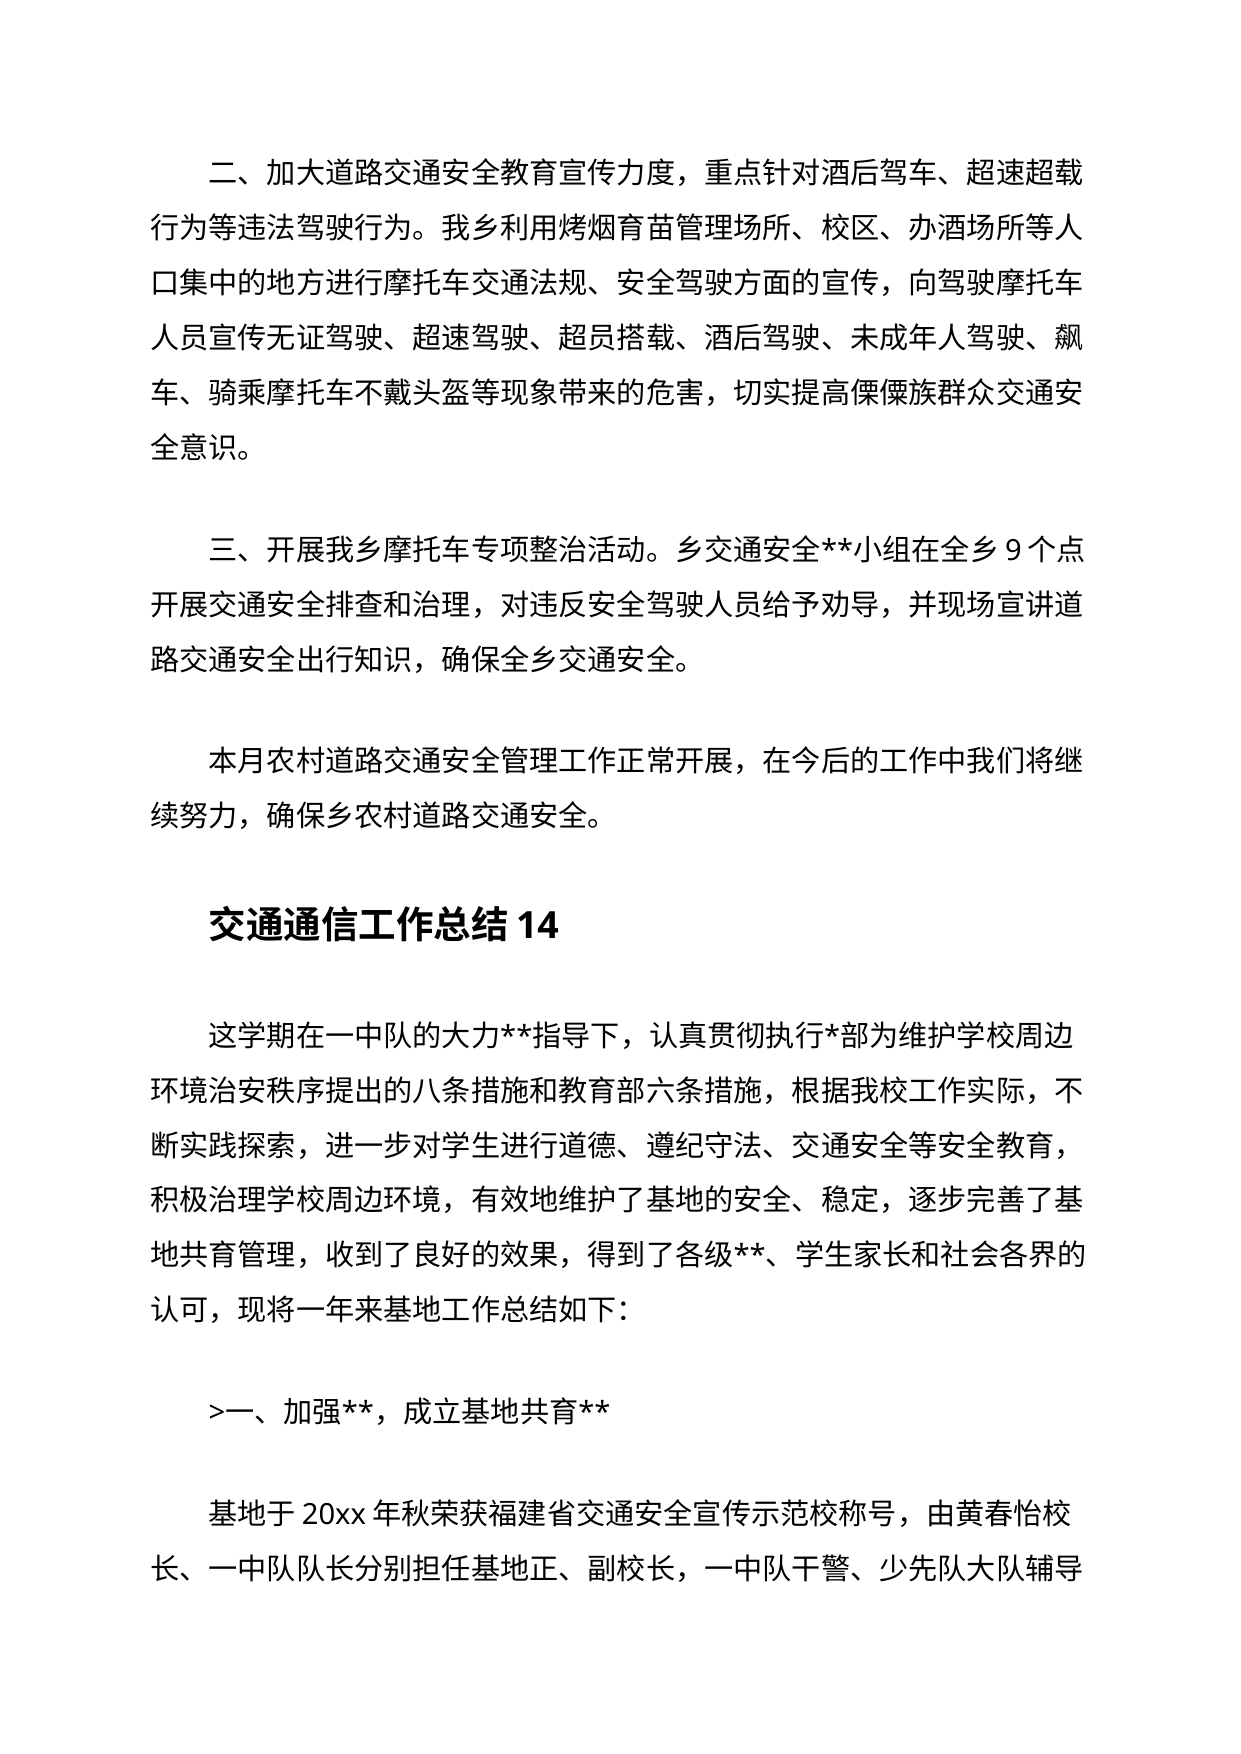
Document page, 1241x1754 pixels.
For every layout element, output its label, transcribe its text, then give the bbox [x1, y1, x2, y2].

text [150, 1491, 1090, 1588]
text 本月农村道路交通安全管理工作正常开展，在今后的工作中我们将继续努力，确保乡农村道路交通安全。 [150, 738, 1090, 835]
text 这学期在一中队的大力**指导下，认真贯彻执行*部为维护学校周边环境治安秩序提出的八条措施和教育部六条措施，根据我校工作实际，不断实践探索，进一步对学生进行道德、遵纪守法、交通安全等安全教育，积极治理学校周边环境，有效地维护了基地的安全、稳定，逐步完善了基地共育管理，收到了良好的效果，得到了各级**、学生家长和社会各界的认可，现将一年来基地工作总结如下： [150, 1012, 1090, 1329]
text 交通通信工作总结14 [150, 894, 1090, 949]
text >一、加强**，成立基地共育** [150, 1389, 1090, 1431]
text 三、开展我乡摩托车专项整治活动。乡交通安全**小组在全乡9个点开展交通安全排查和治理，对违反安全驾驶人员给予劝导，并现场宣讲道路交通安全出行知识，确保全乡交通安全。 [150, 526, 1090, 678]
text 二、加大道路交通安全教育宣传力度，重点针对酒后驾车、超速超载行为等违法驾驶行为。我乡利用烤烟育苗管理场所、校区、办酒场所等人口集中的地方进行摩托车交通法规、安全驾驶方面的宣传，向驾驶摩托车人员宣传无证驾驶、超速驾驶、超员搭载、酒后驾驶、未成年人驾驶、飙车、骑乘摩托车不戴头盔等现象带来的危害，切实提高傈僳族群众交通安全意识。 [150, 150, 1090, 467]
